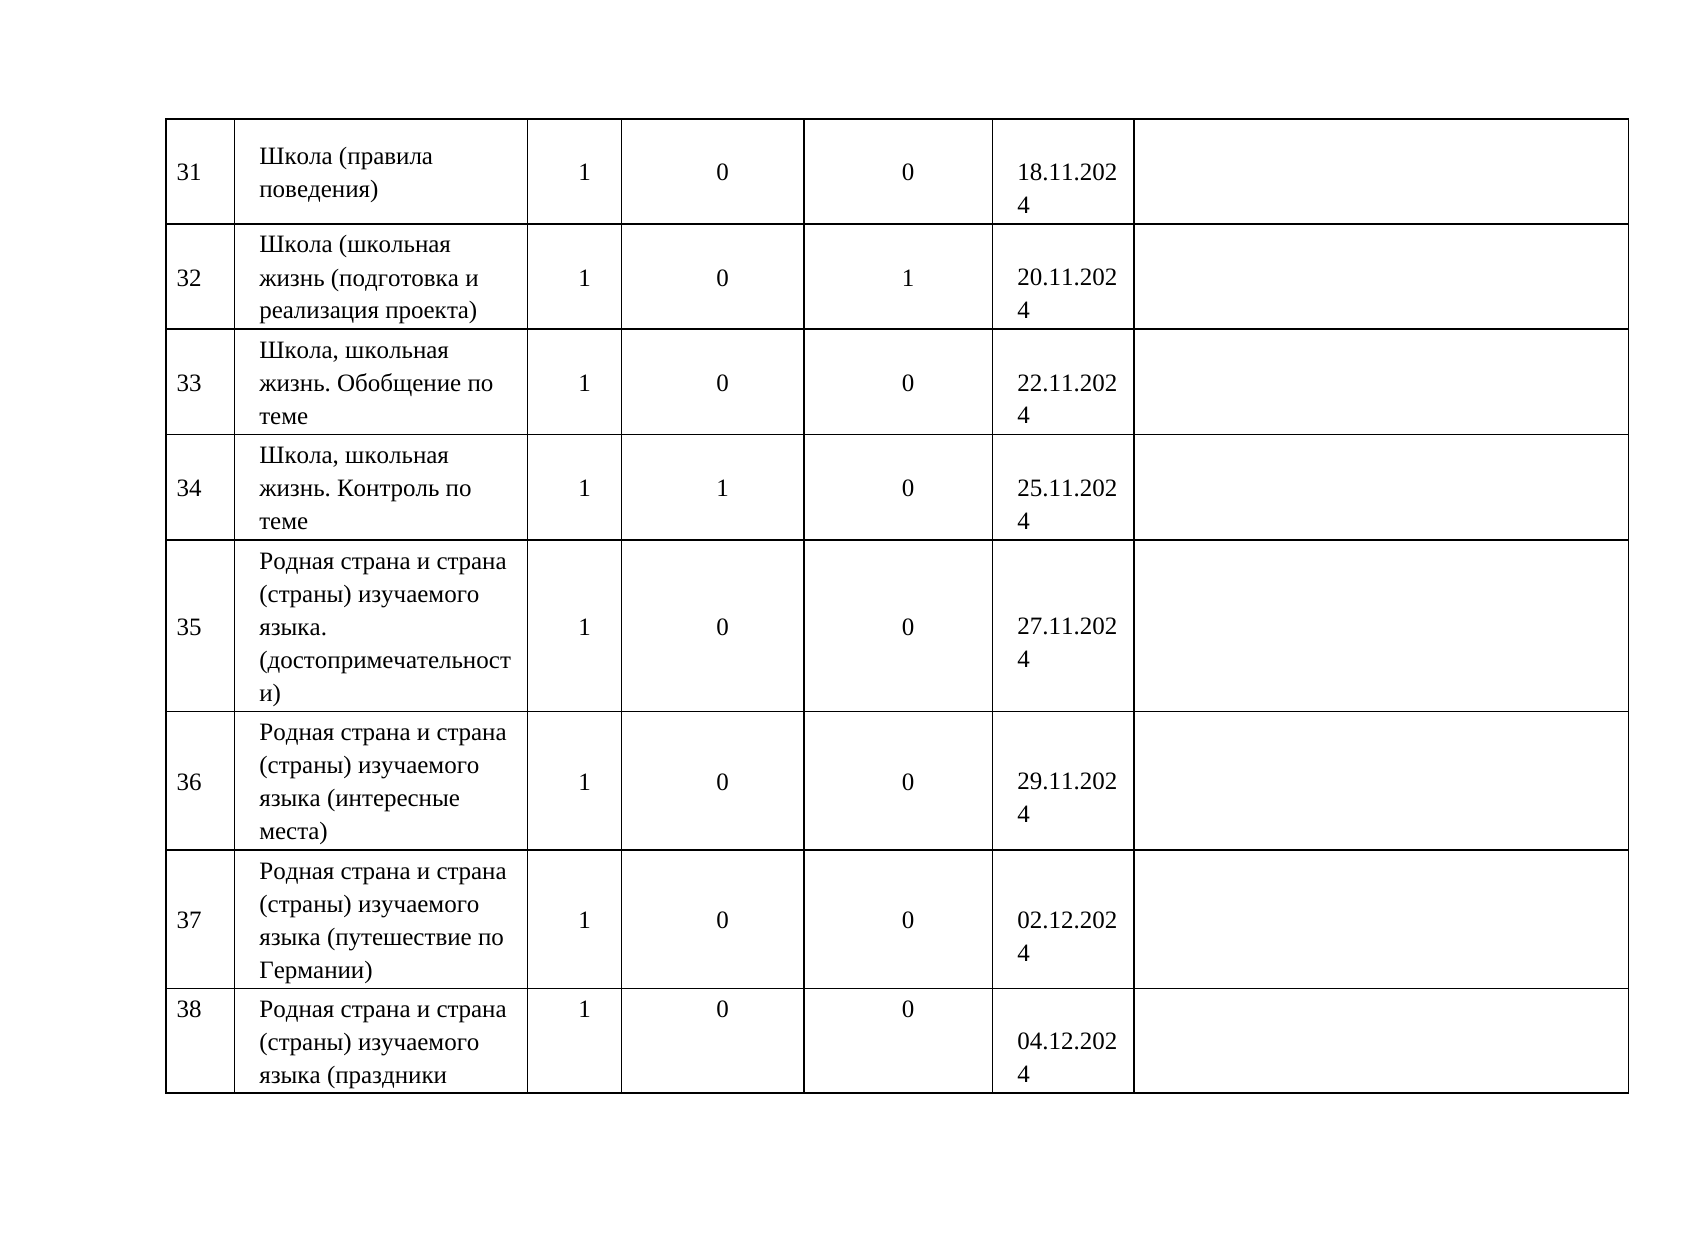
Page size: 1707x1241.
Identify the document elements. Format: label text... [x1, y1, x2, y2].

table_cell 34 [167, 435, 234, 539]
table_cell 37 [167, 851, 234, 987]
table_cell Школа, школьная жизнь. Обобщение по теме [235, 330, 527, 434]
table_cell 0 [622, 225, 803, 328]
table_cell 0 [622, 541, 803, 711]
table_cell 36 [167, 712, 234, 849]
table_cell 1 [528, 541, 621, 711]
table_cell Родная страна и страна (страны) изучаемого языка (интересные места) [235, 712, 527, 849]
table_cell 0 [805, 712, 992, 849]
table_cell [1135, 989, 1628, 1092]
table_cell 1 [528, 435, 621, 539]
table_cell [1135, 435, 1628, 539]
table_cell Родная страна и страна (страны) изучаемого языка (путешествие по Германии) [235, 851, 527, 987]
table_cell 33 [167, 330, 234, 434]
table_cell 0 [805, 435, 992, 539]
table_cell Школа, школьная жизнь. Контроль по теме [235, 435, 527, 539]
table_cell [235, 989, 527, 1092]
table_cell [1135, 120, 1628, 223]
table_cell [1135, 851, 1628, 987]
table_cell 20.11.2024 [993, 225, 1133, 328]
table_cell Школа (школьная жизнь (подготовка и реализация проекта) [235, 225, 527, 328]
table_cell 0 [805, 120, 992, 223]
table_cell 0 [805, 541, 992, 711]
table_cell Школа (правила поведения) [235, 120, 527, 223]
table_cell Родная страна и страна (страны) изучаемого языка. (достопримечательности) [235, 541, 527, 711]
table_cell 1 [528, 330, 621, 434]
table_cell 27.11.2024 [993, 541, 1133, 711]
table_cell 31 [167, 120, 234, 223]
table_cell 1 [528, 851, 621, 987]
table_cell 1 [528, 120, 621, 223]
table_cell [1135, 712, 1628, 849]
table_cell 1 [528, 712, 621, 849]
table_cell 0 [622, 712, 803, 849]
table_cell 0 [805, 989, 992, 1092]
table_cell 02.12.2024 [993, 851, 1133, 987]
table_cell 35 [167, 541, 234, 711]
table_cell 25.11.2024 [993, 435, 1133, 539]
table_cell 0 [622, 330, 803, 434]
table_cell 1 [622, 435, 803, 539]
table_cell 04.12.2024 [993, 989, 1133, 1092]
table_cell 1 [805, 225, 992, 328]
table_cell [1135, 541, 1628, 711]
table_cell 38 [167, 989, 234, 1092]
table_cell 0 [622, 120, 803, 223]
table_cell 22.11.2024 [993, 330, 1133, 434]
table_cell 1 [528, 225, 621, 328]
table_cell 0 [622, 989, 803, 1092]
table_cell 18.11.2024 [993, 120, 1133, 223]
table_cell 0 [622, 851, 803, 987]
table_cell 1 [528, 989, 621, 1092]
table_cell [1135, 330, 1628, 434]
table_cell 29.11.2024 [993, 712, 1133, 849]
table_cell [1135, 225, 1628, 328]
table_cell 0 [805, 330, 992, 434]
table_cell 32 [167, 225, 234, 328]
table_cell 0 [805, 851, 992, 987]
